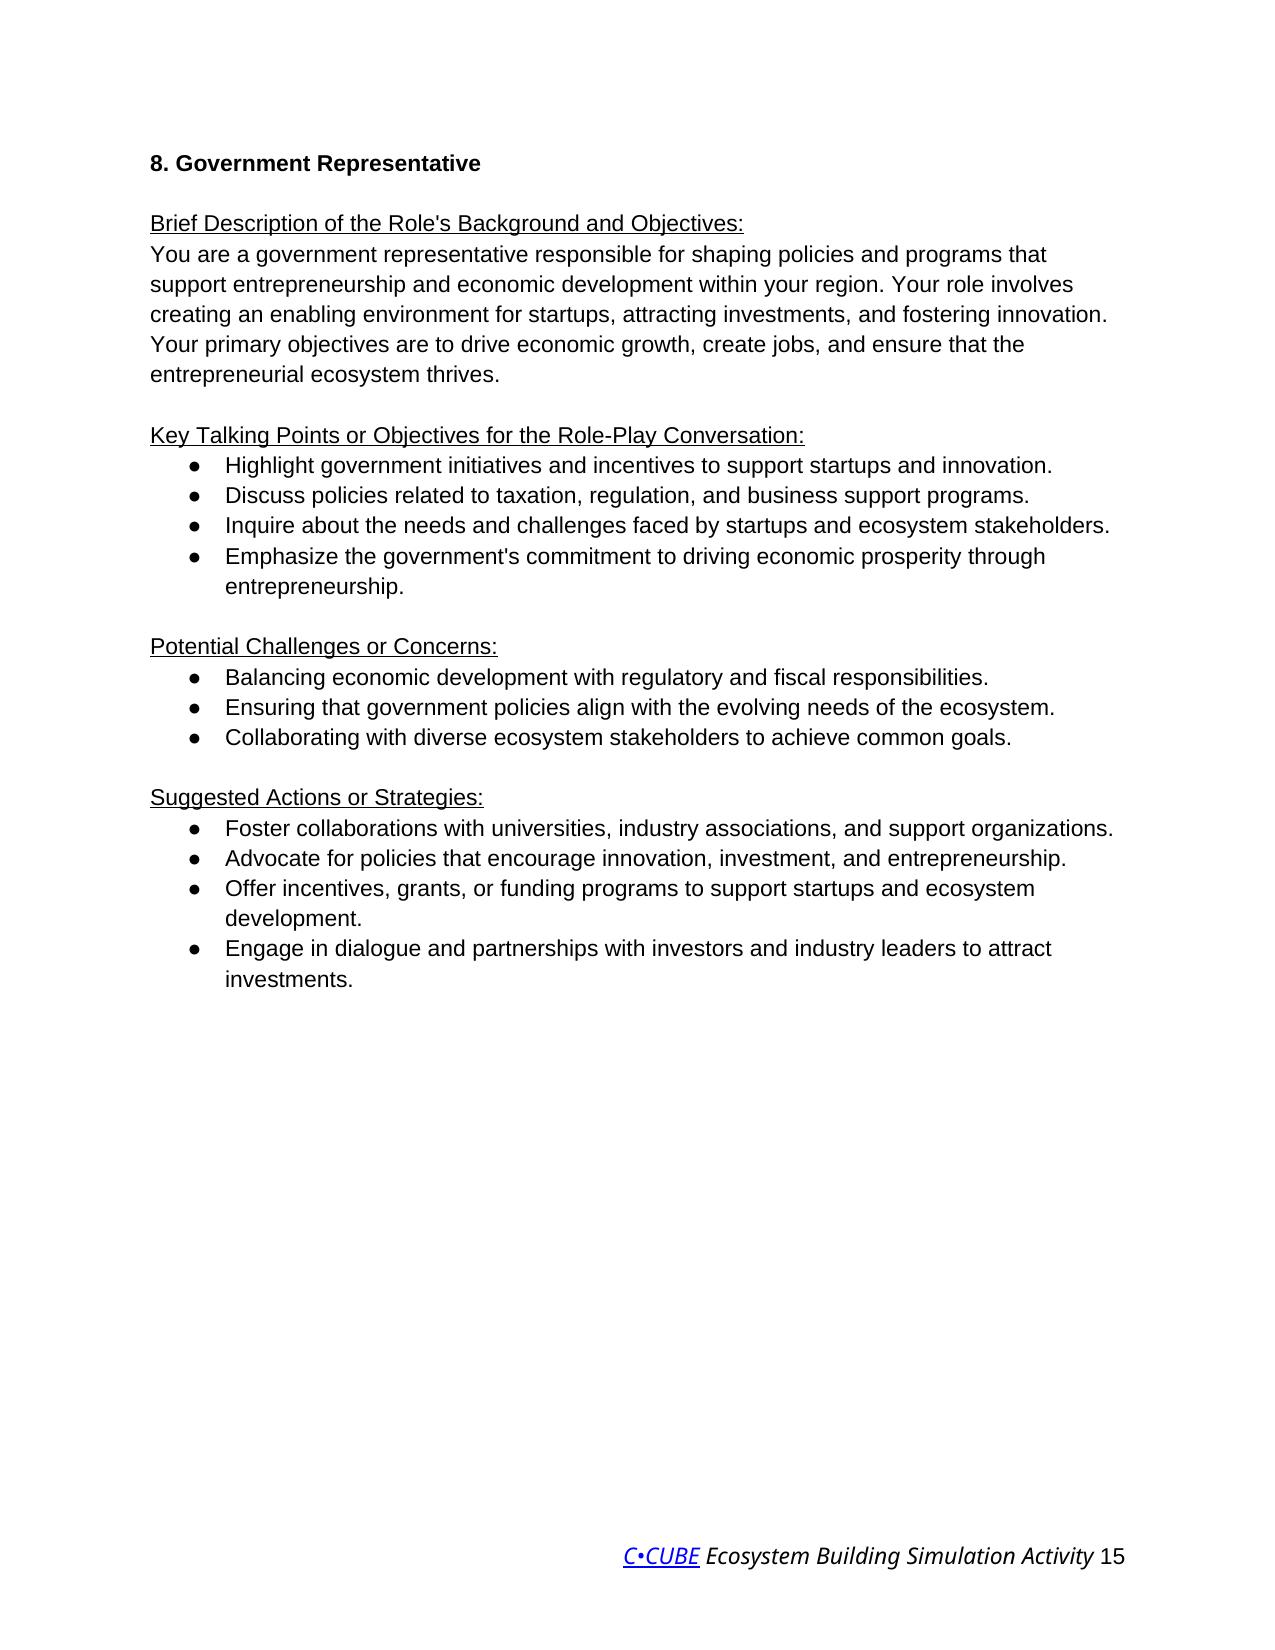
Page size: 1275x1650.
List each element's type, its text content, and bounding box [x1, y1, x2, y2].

text Key Talking Points or Objectives for the Role-Play Conversation: [150, 422, 1125, 448]
text Brief Description of the Role's Background and Objectives: [150, 210, 1125, 237]
list Balancing economic development with regulatory and fiscal responsibilities. [187, 663, 1125, 690]
text Potential Challenges or Concerns: [150, 633, 1125, 660]
list Collaborating with diverse ecosystem stakeholders to achieve common goals. [187, 724, 1125, 750]
list Foster collaborations with universities, industry associations, and support organizations. [187, 814, 1125, 841]
list Offer incentives, grants, or funding programs to support startups and ecosystem development. [187, 875, 1125, 932]
list Emphasize the government's commitment to driving economic prosperity through entrepreneurship. [187, 543, 1125, 599]
list Inquire about the needs and challenges faced by startups and ecosystem stakeholders. [187, 512, 1125, 539]
text 8. Government Representative [150, 150, 1125, 176]
list Engage in dialogue and partnerships with investors and industry leaders to attract investments. [187, 935, 1125, 992]
list Ensuring that government policies align with the evolving needs of the ecosystem. [187, 694, 1125, 720]
text Suggested Actions or Strategies: [150, 784, 1125, 811]
text You are a government representative responsible for shaping policies and programs that support entrepreneurship and economic development within your region. Your role involves creating an enabling environment for startups, attracting investments, and fostering innovation. Your primary objectives are to drive economic growth, create jobs, and ensure that the entrepreneurial ecosystem thrives. [150, 241, 1125, 388]
list Advocate for policies that encourage innovation, investment, and entrepreneurship. [187, 845, 1125, 871]
list Discuss policies related to taxation, regulation, and business support programs. [187, 482, 1125, 509]
list Highlight government initiatives and incentives to support startups and innovation. [187, 452, 1125, 478]
